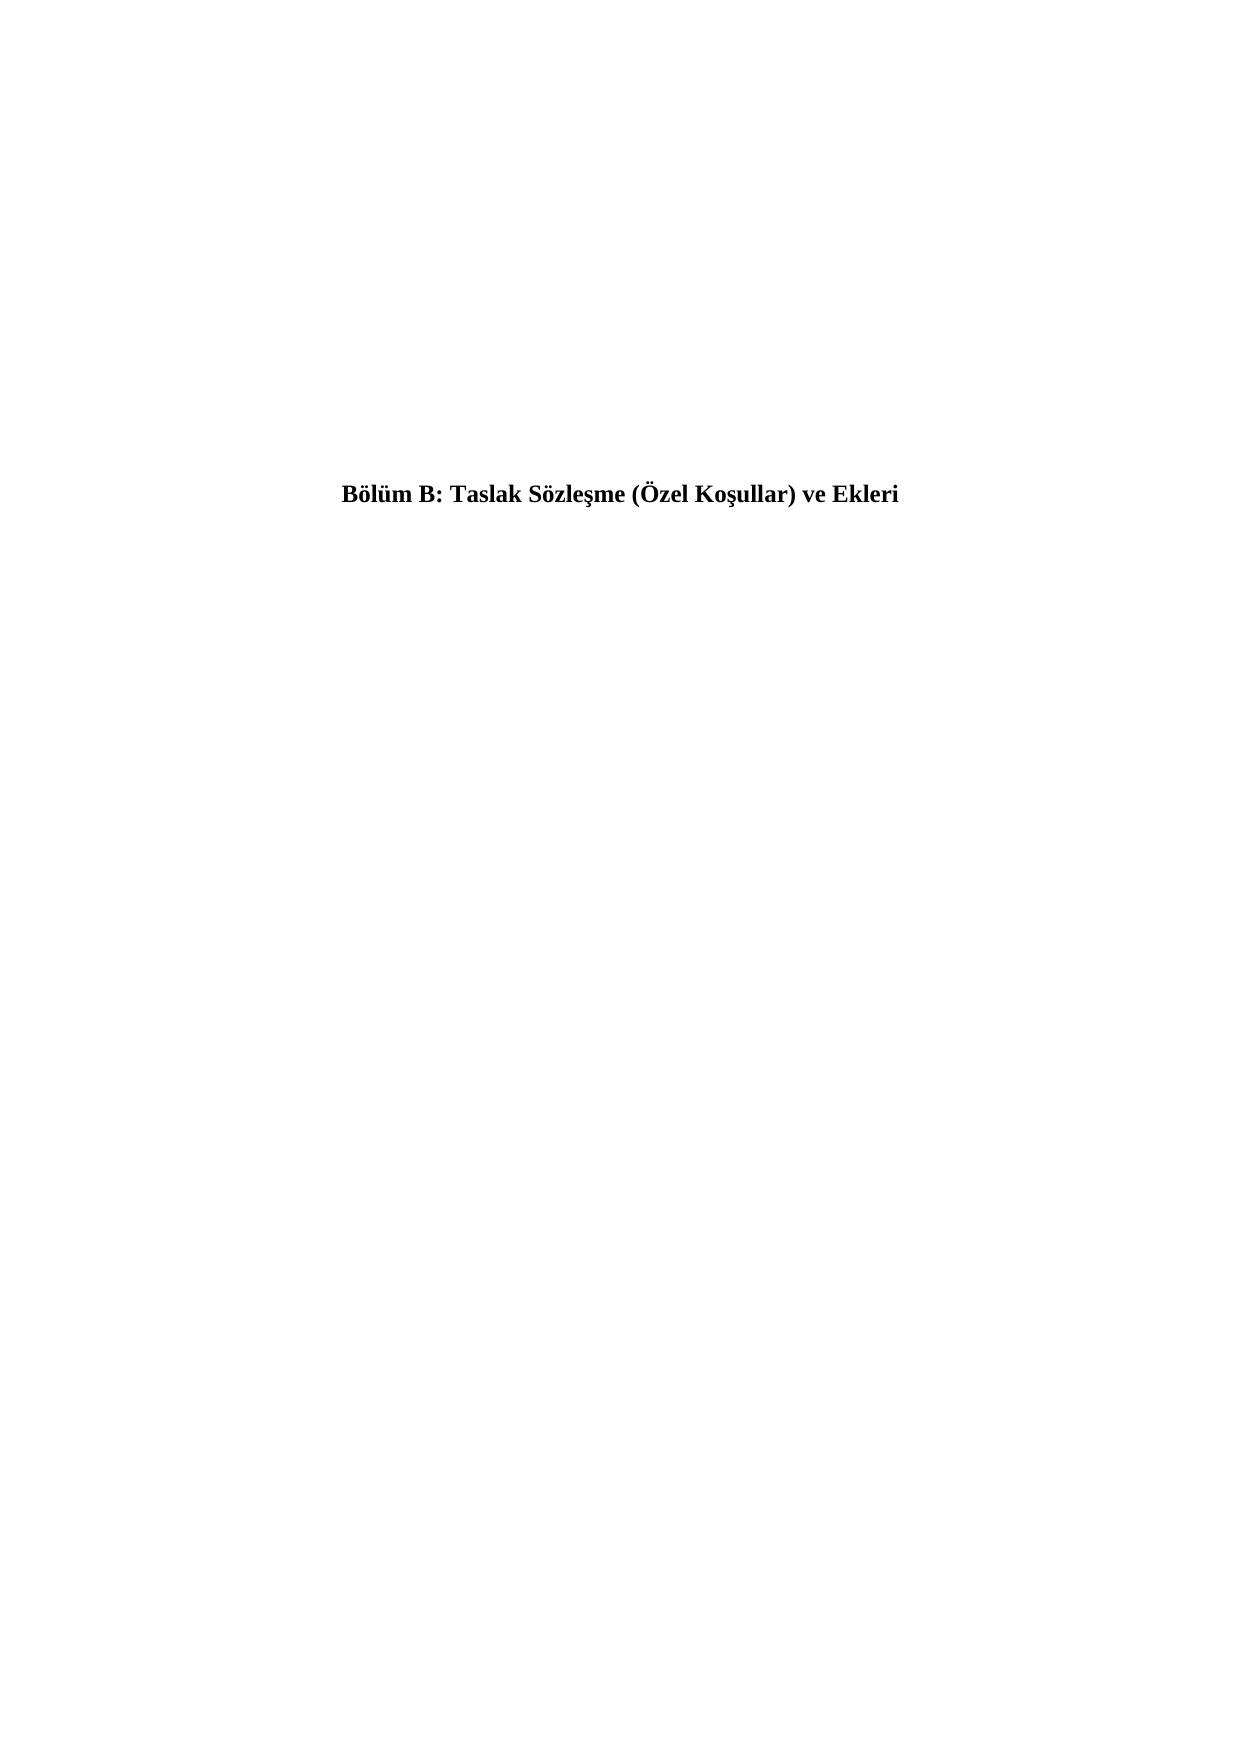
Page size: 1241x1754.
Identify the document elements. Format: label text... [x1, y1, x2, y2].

subtitle Bölüm B: Taslak Sözleşme (Özel Koşullar) ve Ekleri [148, 479, 1093, 508]
